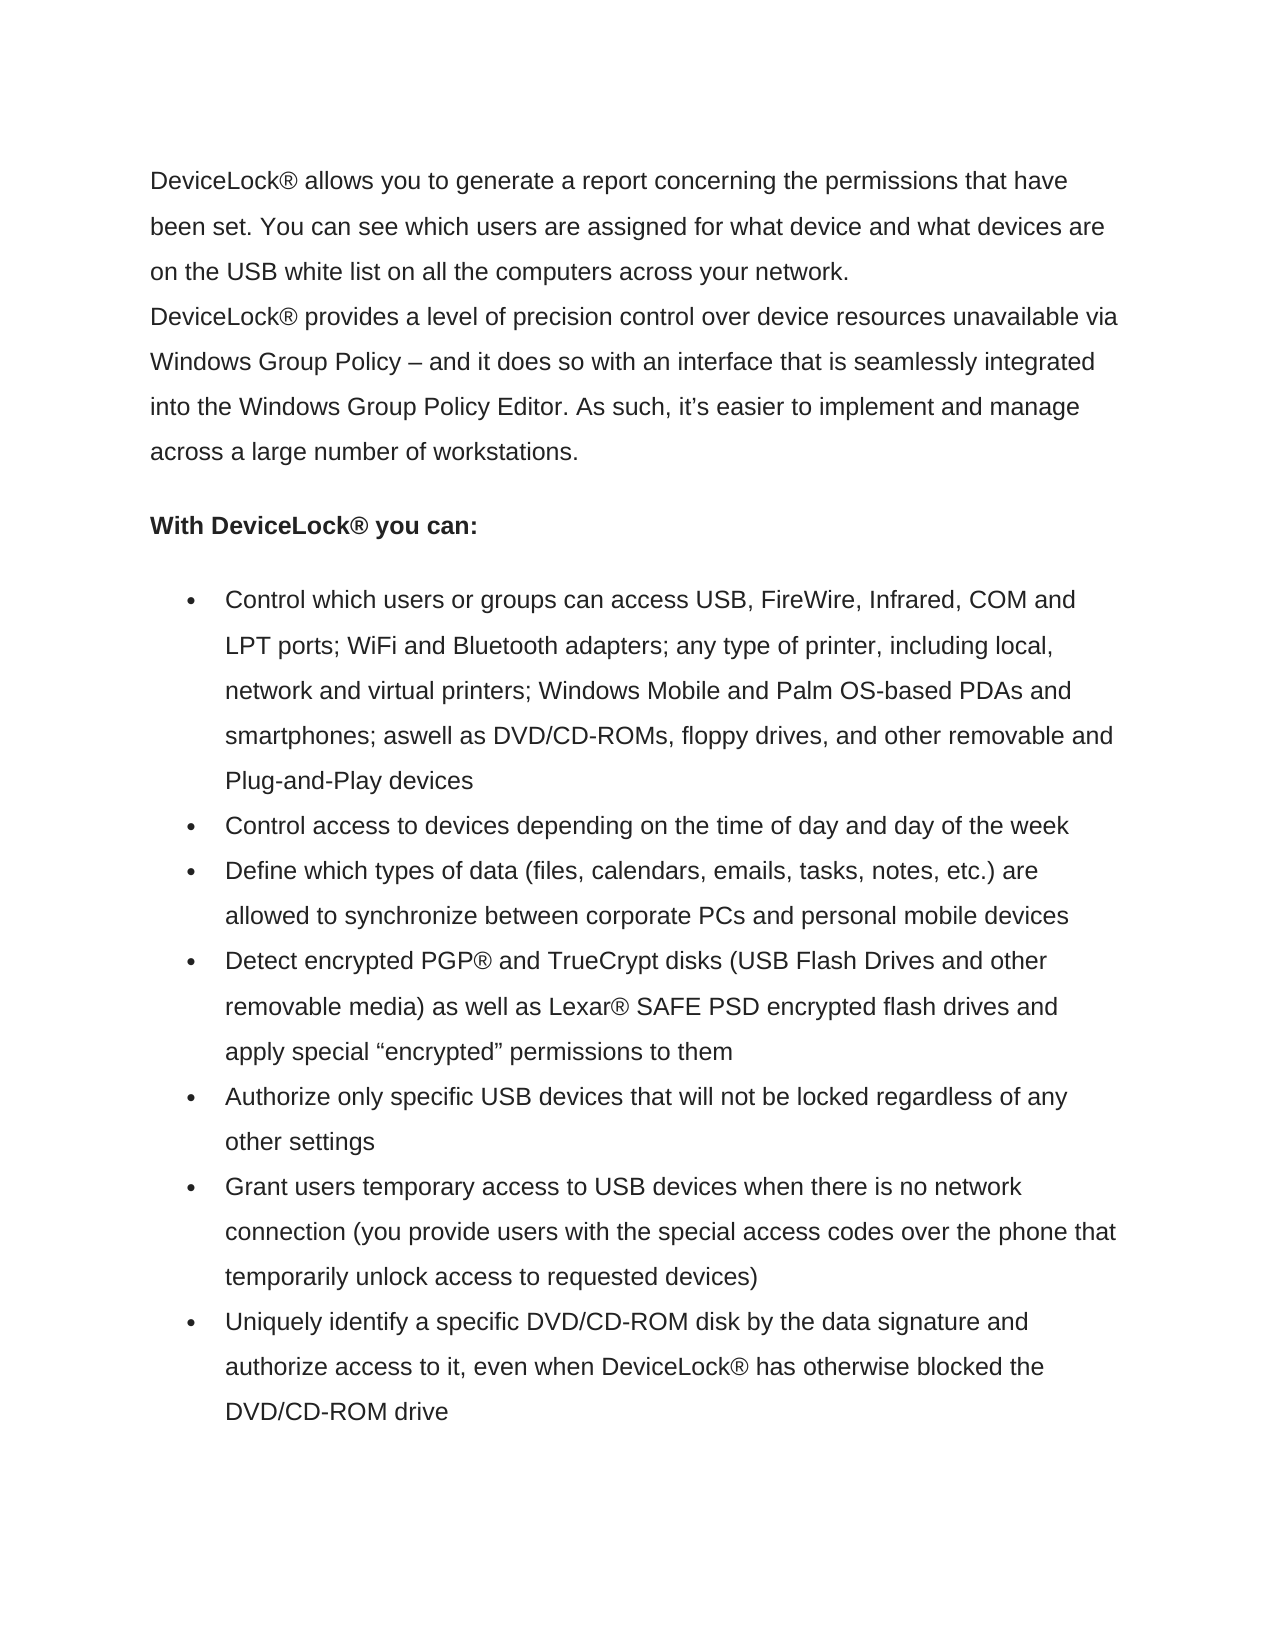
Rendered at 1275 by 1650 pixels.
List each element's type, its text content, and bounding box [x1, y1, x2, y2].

list Grant users temporary access to USB devices when there is no network connection (you provide users with the special access codes over the phone that temporarily unlock access to requested devices) [187, 1156, 1125, 1291]
list Authorize only specific USB devices that will not be locked regardless of any other settings [187, 1065, 1125, 1156]
list Uniquely identify a specific DVD/CD-ROM disk by the data signature and authorize access to it, even when DeviceLock® has otherwise blocked the DVD/CD-ROM drive [187, 1291, 1125, 1426]
text DeviceLock® allows you to generate a report concerning the permissions that have been set. You can see which users are assigned for what device and what devices are on the USB white list on all the computers across your network. DeviceLock® provides a level of precision control over device resources unavailable via Windows Group Policy – and it does so with an interface that is seamlessly integrated into the Windows Group Policy Editor. As such, it’s easier to implement and manage across a large number of workstations. [150, 150, 1125, 466]
list Control access to devices depending on the time of day and day of the week [187, 795, 1125, 840]
list Control which users or groups can access USB, FireWire, Infrared, COM and LPT ports; WiFi and Bluetooth adapters; any type of printer, including local, network and virtual printers; Windows Mobile and Palm OS-based PDAs and smartphones; aswell as DVD/CD-ROMs, floppy drives, and other removable and Plug-and-Play devices [187, 569, 1125, 795]
list Define which types of data (files, calendars, emails, tasks, notes, etc.) are allowed to synchronize between corporate PCs and personal mobile devices [187, 840, 1125, 930]
text With DeviceLock® you can: [150, 495, 1125, 540]
list Detect encrypted PGP® and TrueCrypt disks (USB Flash Drives and other removable media) as well as Lexar® SAFE PSD encrypted flash drives and apply special “encrypted” permissions to them [187, 930, 1125, 1065]
